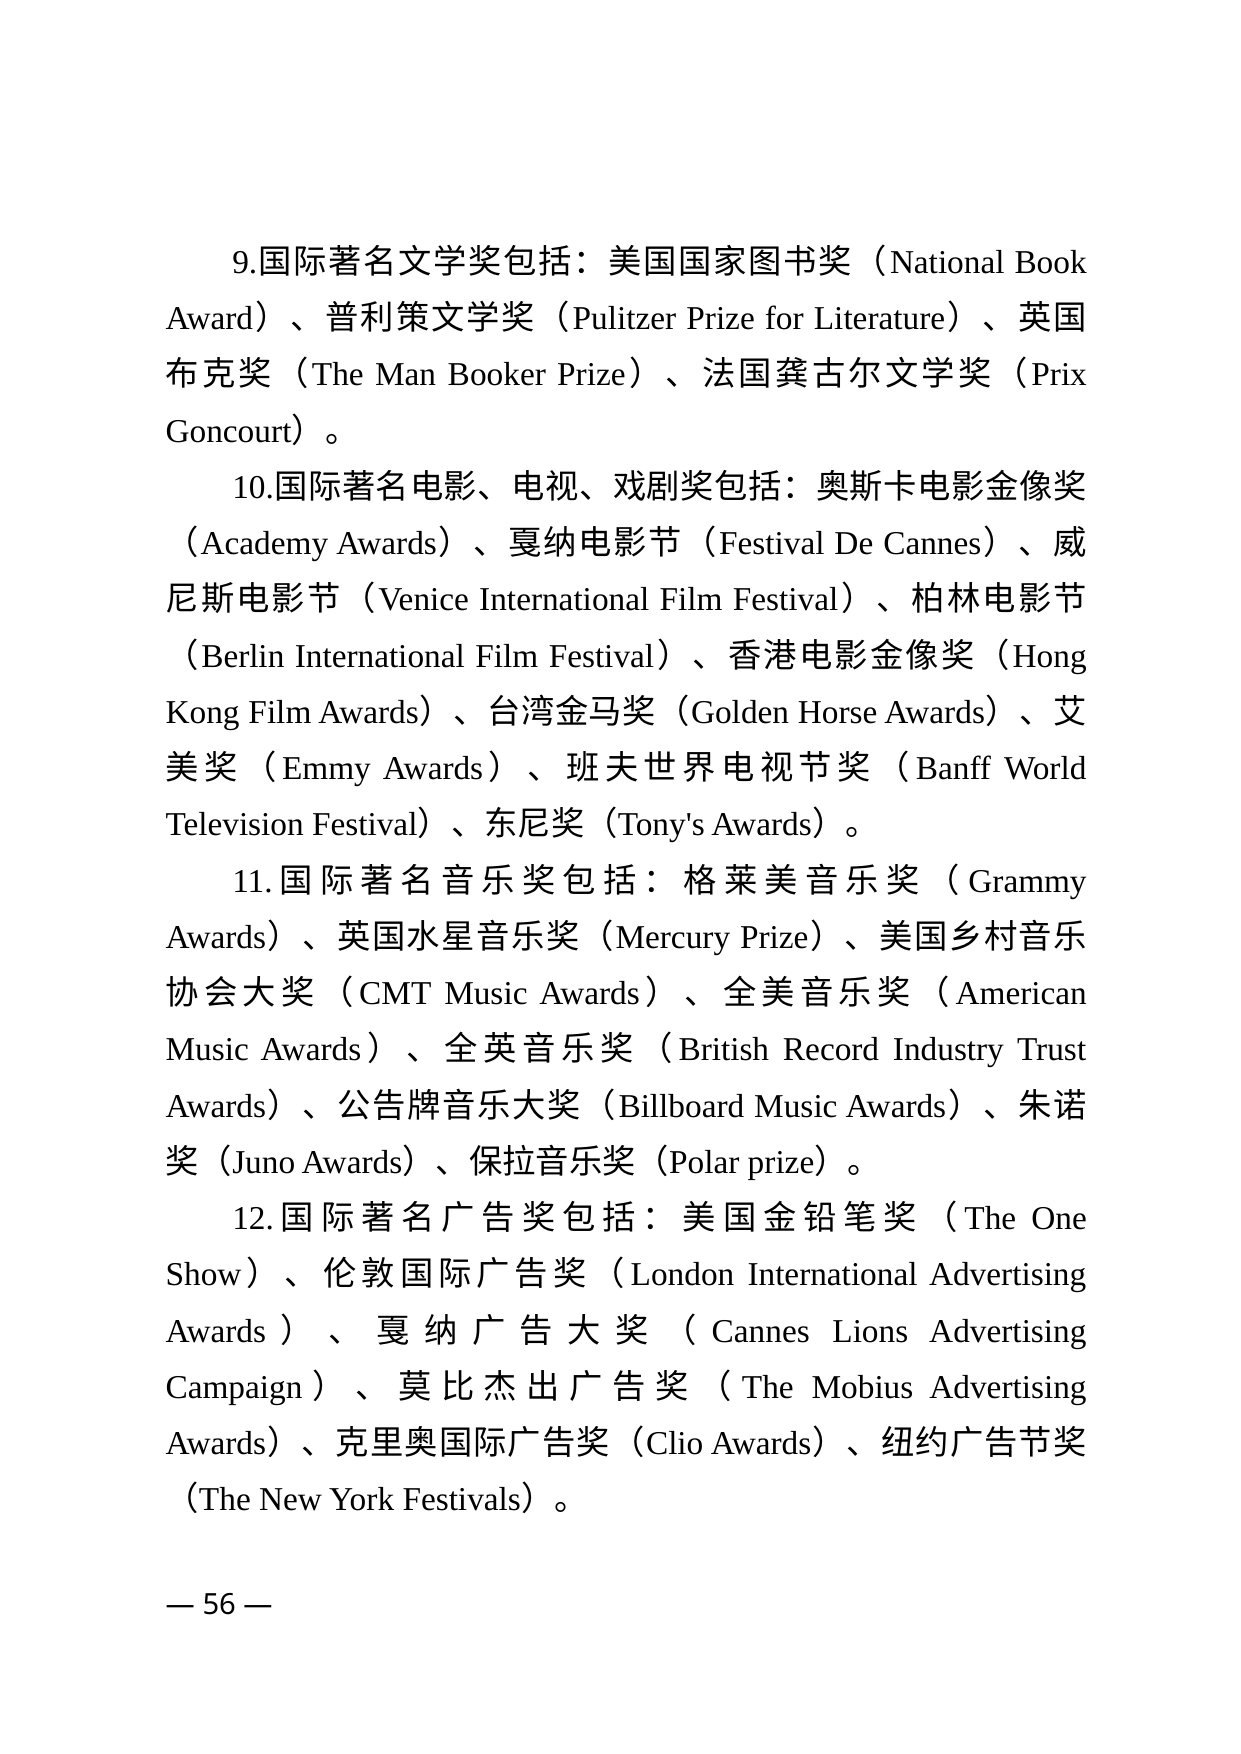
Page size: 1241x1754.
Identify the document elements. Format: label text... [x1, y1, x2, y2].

text 11.国际著名音乐奖包括：格莱美音乐奖（Grammy Awards）、英国水星音乐奖（Mercury Prize）、美国乡村音乐协会大奖（CMT Music Awards）、全美音乐奖（American Music Awards）、全英音乐奖（British Record Industry Trust Awards）、公告牌音乐大奖（Billboard Music Awards）、朱诺奖（Juno Awards）、保拉音乐奖（Polar prize）。 [165, 847, 1087, 1184]
text 10.国际著名电影、电视、戏剧奖包括：奥斯卡电影金像奖（Academy Awards）、戛纳电影节（Festival De Cannes）、威尼斯电影节（Venice International Film Festival）、柏林电影节（Berlin International Film Festival）、香港电影金像奖（Hong Kong Film Awards）、台湾金马奖（Golden Horse Awards）、艾美奖（Emmy Awards）、班夫世界电视节奖（Banff World Television Festival）、东尼奖（Tony's Awards）。 [165, 453, 1087, 847]
text 9.国际著名文学奖包括：美国国家图书奖（National Book Award）、普利策文学奖（Pulitzer Prize for Literature）、英国布克奖（The Man Booker Prize）、法国龚古尔文学奖（Prix Goncourt）。 [165, 228, 1087, 453]
text 12.国际著名广告奖包括：美国金铅笔奖（The One Show）、伦敦国际广告奖（London International Advertising Awards）、戛纳广告大奖（Cannes Lions Advertising Campaign）、莫比杰出广告奖（The Mobius Advertising Awards）、克里奥国际广告奖（Clio Awards）、纽约广告节奖（The New York Festivals）。 [165, 1184, 1087, 1522]
